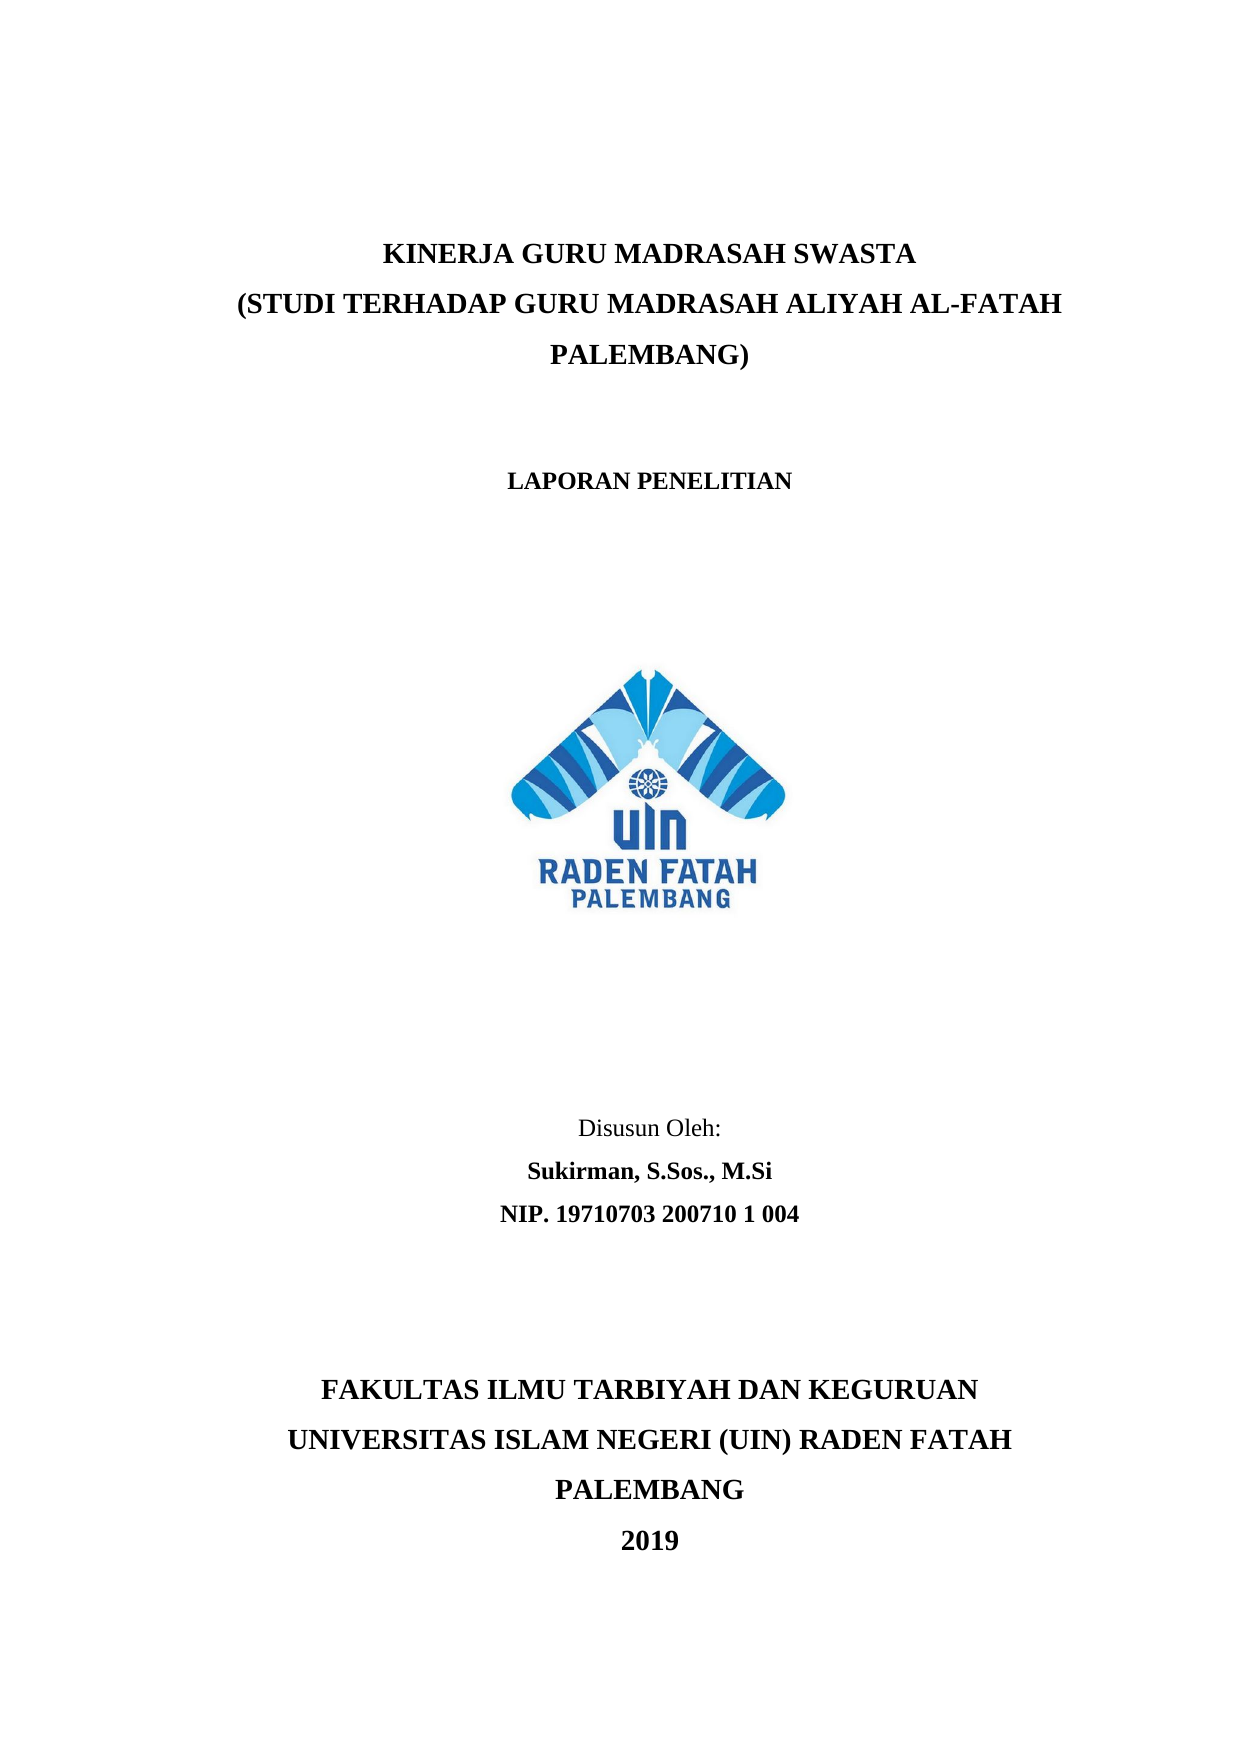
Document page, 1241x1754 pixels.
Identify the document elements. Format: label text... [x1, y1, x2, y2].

text Sukirman, S.Sos., M.Si [236, 1156, 1063, 1185]
text LAPORAN PENELITIAN [236, 466, 1063, 495]
text (STUDI TERHADAP GURU MADRASAH ALIYAH AL-FATAH PALEMBANG) [236, 287, 1063, 370]
text NIP. 19710703 200710 1 004 [236, 1199, 1063, 1228]
text Disusun Oleh: [236, 1113, 1063, 1142]
text KINERJA GURU MADRASAH SWASTA [236, 236, 1063, 270]
text FAKULTAS ILMU TARBIYAH DAN KEGURUAN [236, 1372, 1063, 1405]
picture [497, 656, 799, 927]
text 2019 [236, 1523, 1063, 1556]
text PALEMBANG [236, 1472, 1063, 1506]
text UNIVERSITAS ISLAM NEGERI (UIN) RADEN FATAH [236, 1422, 1063, 1456]
